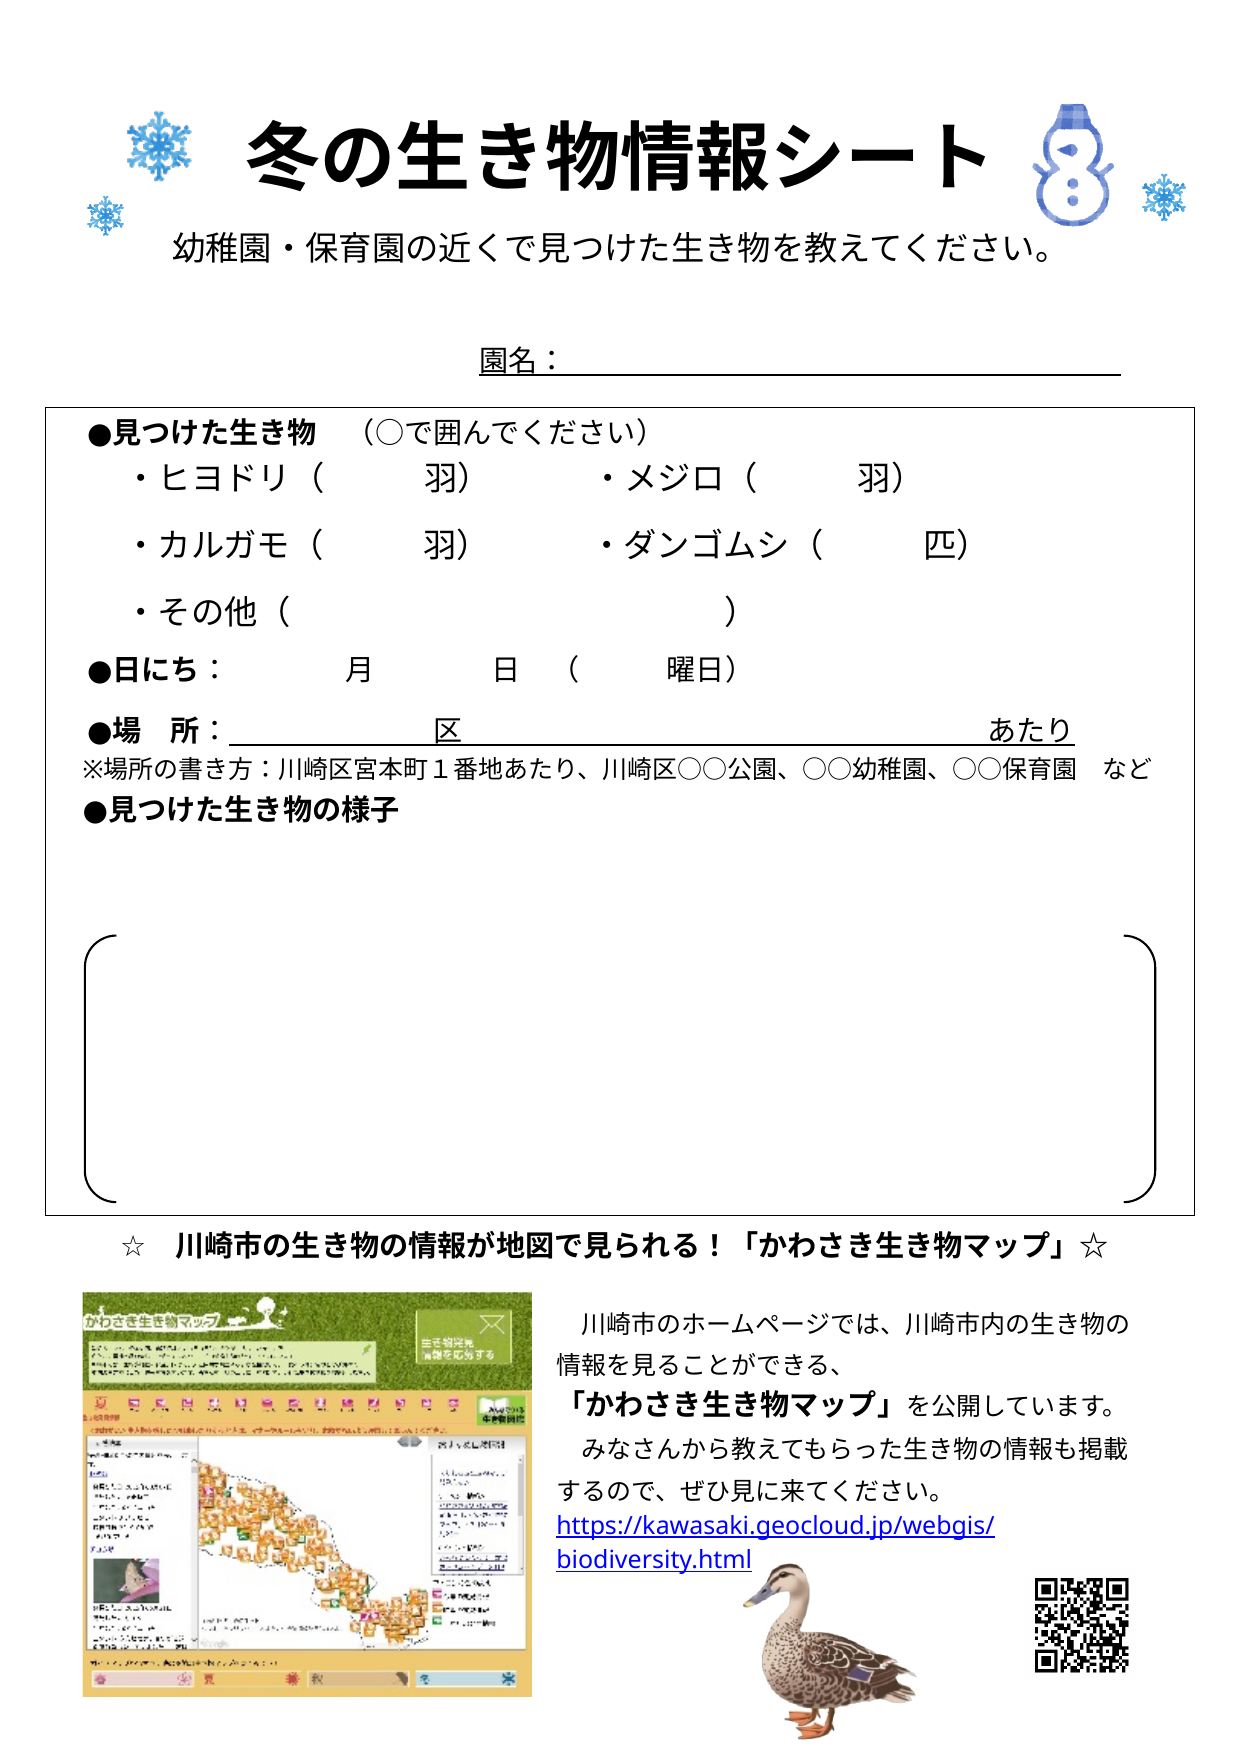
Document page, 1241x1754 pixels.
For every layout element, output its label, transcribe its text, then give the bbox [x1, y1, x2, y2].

picture [120, 107, 199, 186]
picture [1010, 99, 1191, 229]
picture [730, 1552, 926, 1745]
picture [1025, 1569, 1138, 1682]
picture [83, 194, 128, 238]
picture [82, 1291, 532, 1697]
text 冬の生き物情報シート [59, 96, 1181, 208]
text 幼稚園・保育園の近くで見つけた生き物を教えてください。 [59, 208, 1181, 283]
